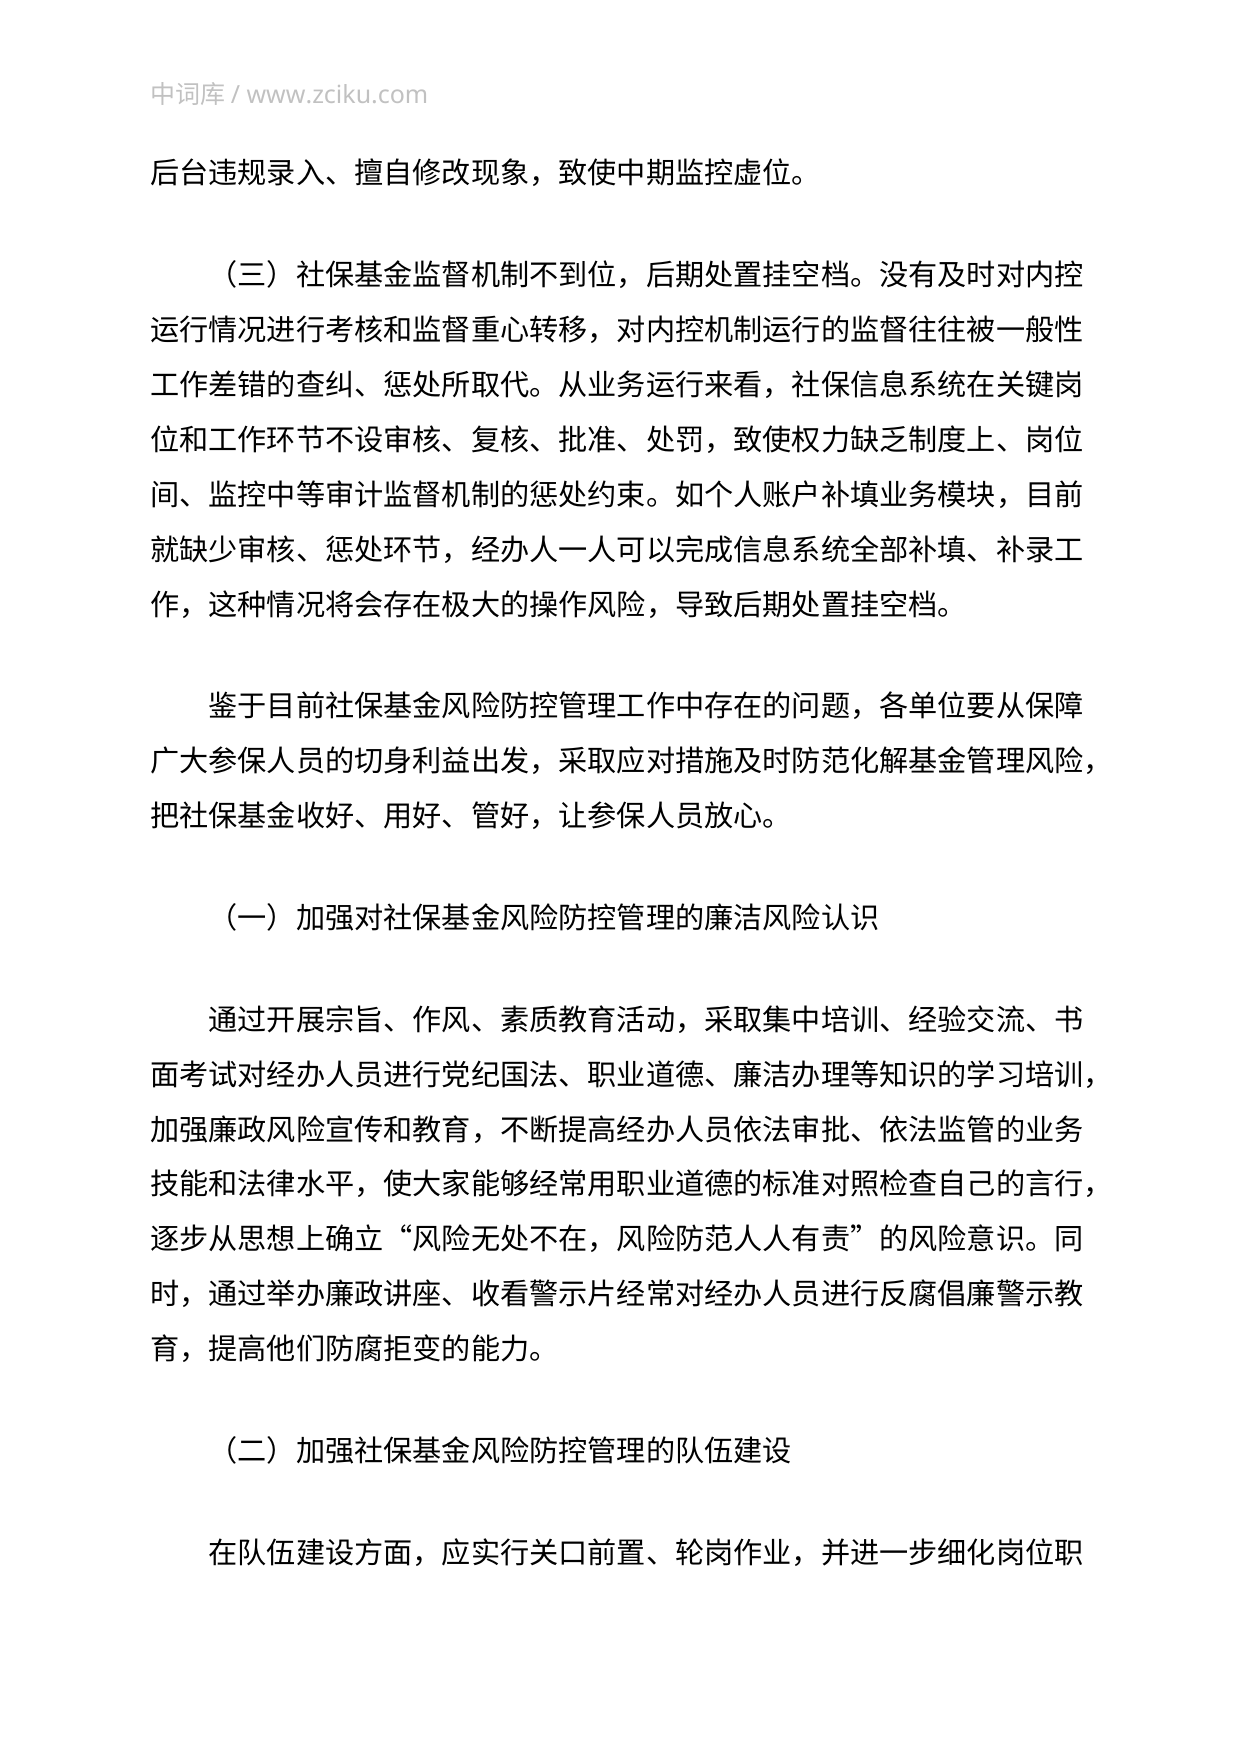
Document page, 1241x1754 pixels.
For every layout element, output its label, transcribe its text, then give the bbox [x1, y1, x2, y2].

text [150, 1529, 1090, 1571]
text （一）加强对社保基金风险防控管理的廉洁风险认识 [150, 894, 1090, 937]
text （三）社保基金监督机制不到位，后期处置挂空档。没有及时对内控运行情况进行考核和监督重心转移，对内控机制运行的监督往往被一般性工作差错的查纠、惩处所取代。从业务运行来看，社保信息系统在关键岗位和工作环节不设审核、复核、批准、处罚，致使权力缺乏制度上、岗位间、监控中等审计监督机制的惩处约束。如个人账户补填业务模块，目前就缺少审核、惩处环节，经办人一人可以完成信息系统全部补填、补录工作，这种情况将会存在极大的操作风险，导致后期处置挂空档。 [150, 252, 1090, 623]
text （二）加强社保基金风险防控管理的队伍建设 [150, 1427, 1090, 1470]
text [150, 150, 1090, 192]
text 鉴于目前社保基金风险防控管理工作中存在的问题，各单位要从保障广大参保人员的切身利益出发，采取应对措施及时防范化解基金管理风险，把社保基金收好、用好、管好，让参保人员放心。 [150, 683, 1090, 835]
text 通过开展宗旨、作风、素质教育活动，采取集中培训、经验交流、书面考试对经办人员进行党纪国法、职业道德、廉洁办理等知识的学习培训，加强廉政风险宣传和教育，不断提高经办人员依法审批、依法监管的业务技能和法律水平，使大家能够经常用职业道德的标准对照检查自己的言行，逐步从思想上确立“风险无处不在，风险防范人人有责”的风险意识。同时，通过举办廉政讲座、收看警示片经常对经办人员进行反腐倡廉警示教育，提高他们防腐拒变的能力。 [150, 996, 1090, 1368]
